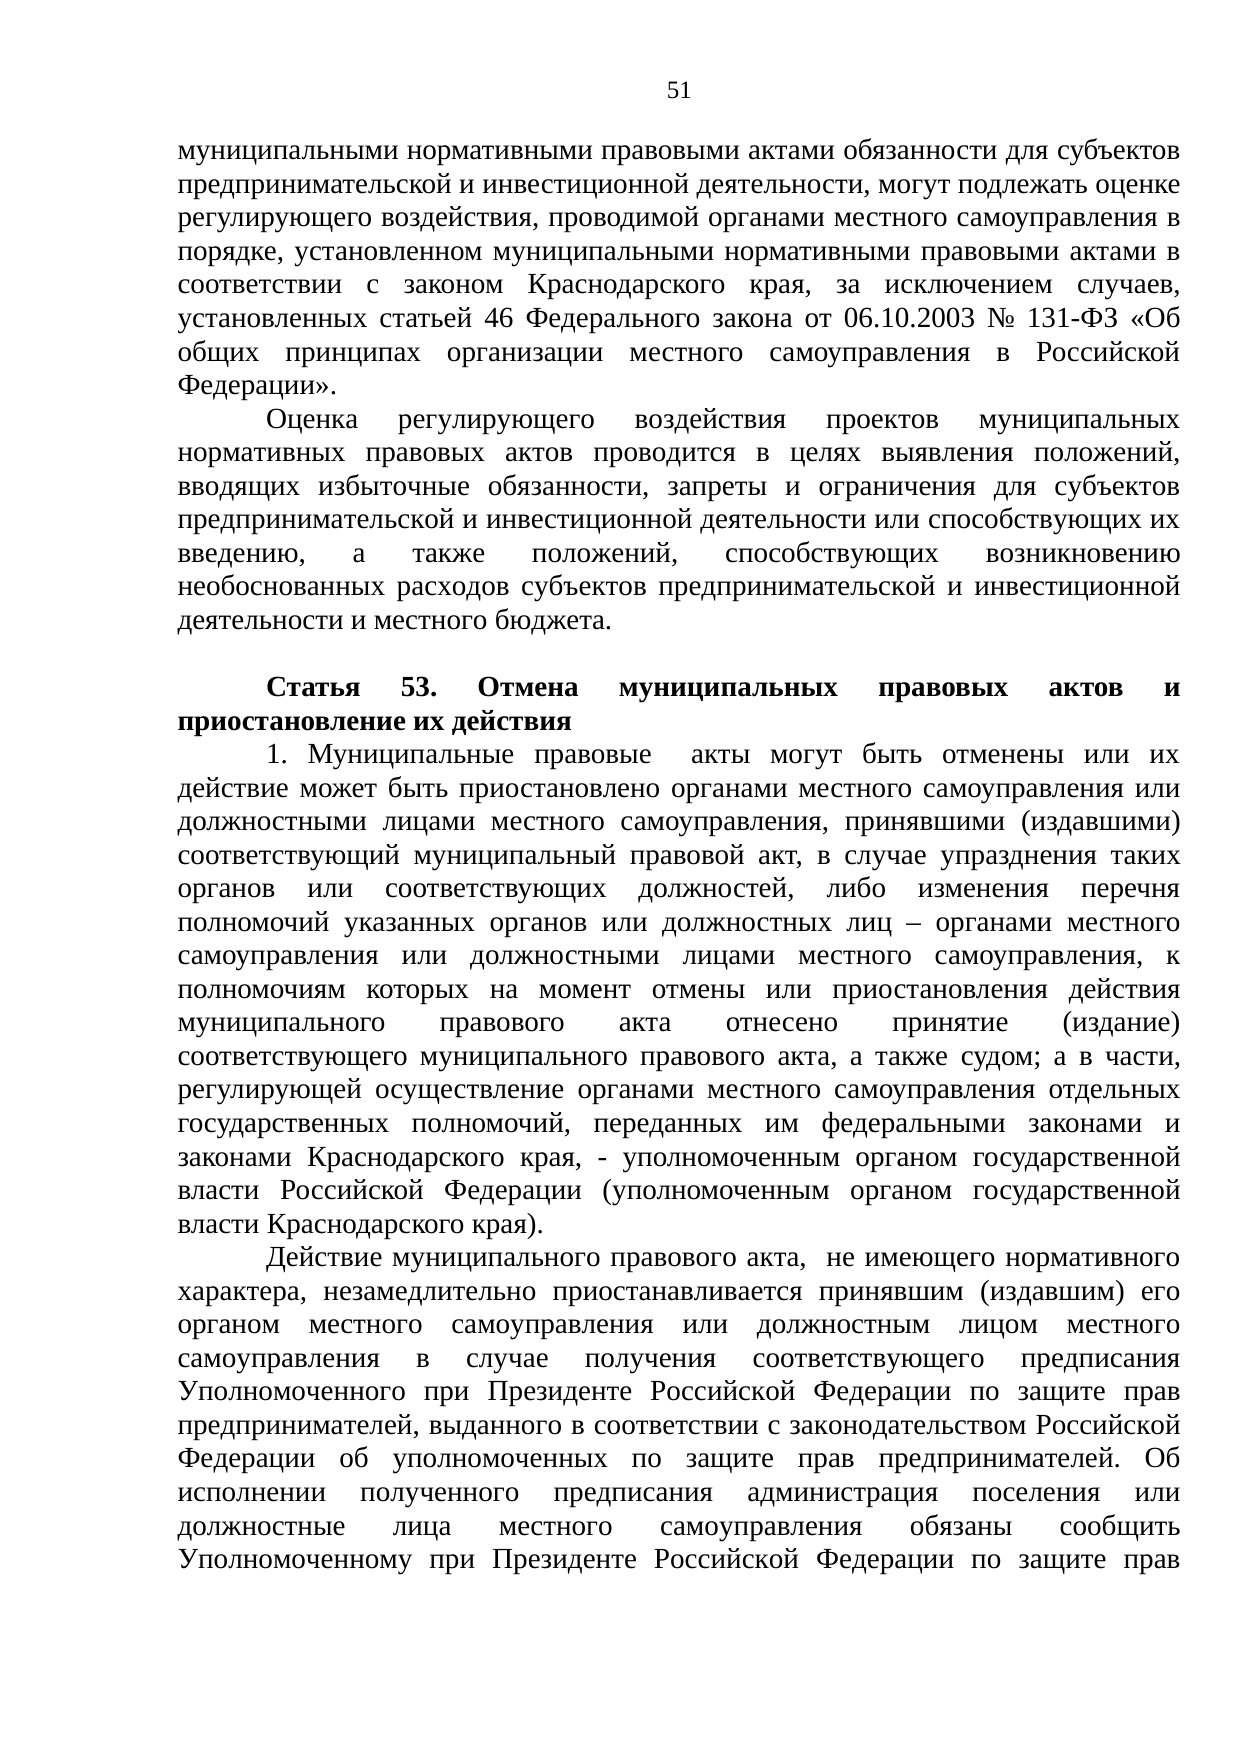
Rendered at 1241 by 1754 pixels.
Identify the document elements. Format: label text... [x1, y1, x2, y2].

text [177, 1239, 1181, 1575]
text 1. Муниципальные правовые акты могут быть отменены или их действие может быть приостановлено органами местного самоуправления или должностными лицами местного самоуправления, принявшими (издавшими) соответствующий муниципальный правовой акт, в случае упразднения таких органов или соответствующих должностей, либо изменения перечня полномочий указанных органов или должностных лиц – органами местного самоуправления или должностными лицами местного самоуправления, к полномочиям которых на момент отмены или приостановления действия муниципального правового акта отнесено принятие (издание) соответствующего муниципального правового акта, а также судом; а в части, регулирующей осуществление органами местного самоуправления отдельных государственных полномочий, переданных им федеральными законами и законами Краснодарского края, - уполномоченным органом государственной власти Российской Федерации (уполномоченным органом государственной власти Краснодарского края). [177, 736, 1181, 1239]
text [177, 132, 1181, 401]
text Оценка регулирующего воздействия проектов муниципальных нормативных правовых актов проводится в целях выявления положений, вводящих избыточные обязанности, запреты и ограничения для субъектов предпринимательской и инвестиционной деятельности или способствующих их введению, а также положений, способствующих возникновению необоснованных расходов субъектов предпринимательской и инвестиционной деятельности и местного бюджета. [177, 401, 1181, 636]
subtitle Статья 53. Отмена муниципальных правовых актов и приостановление их действия [177, 669, 1181, 736]
